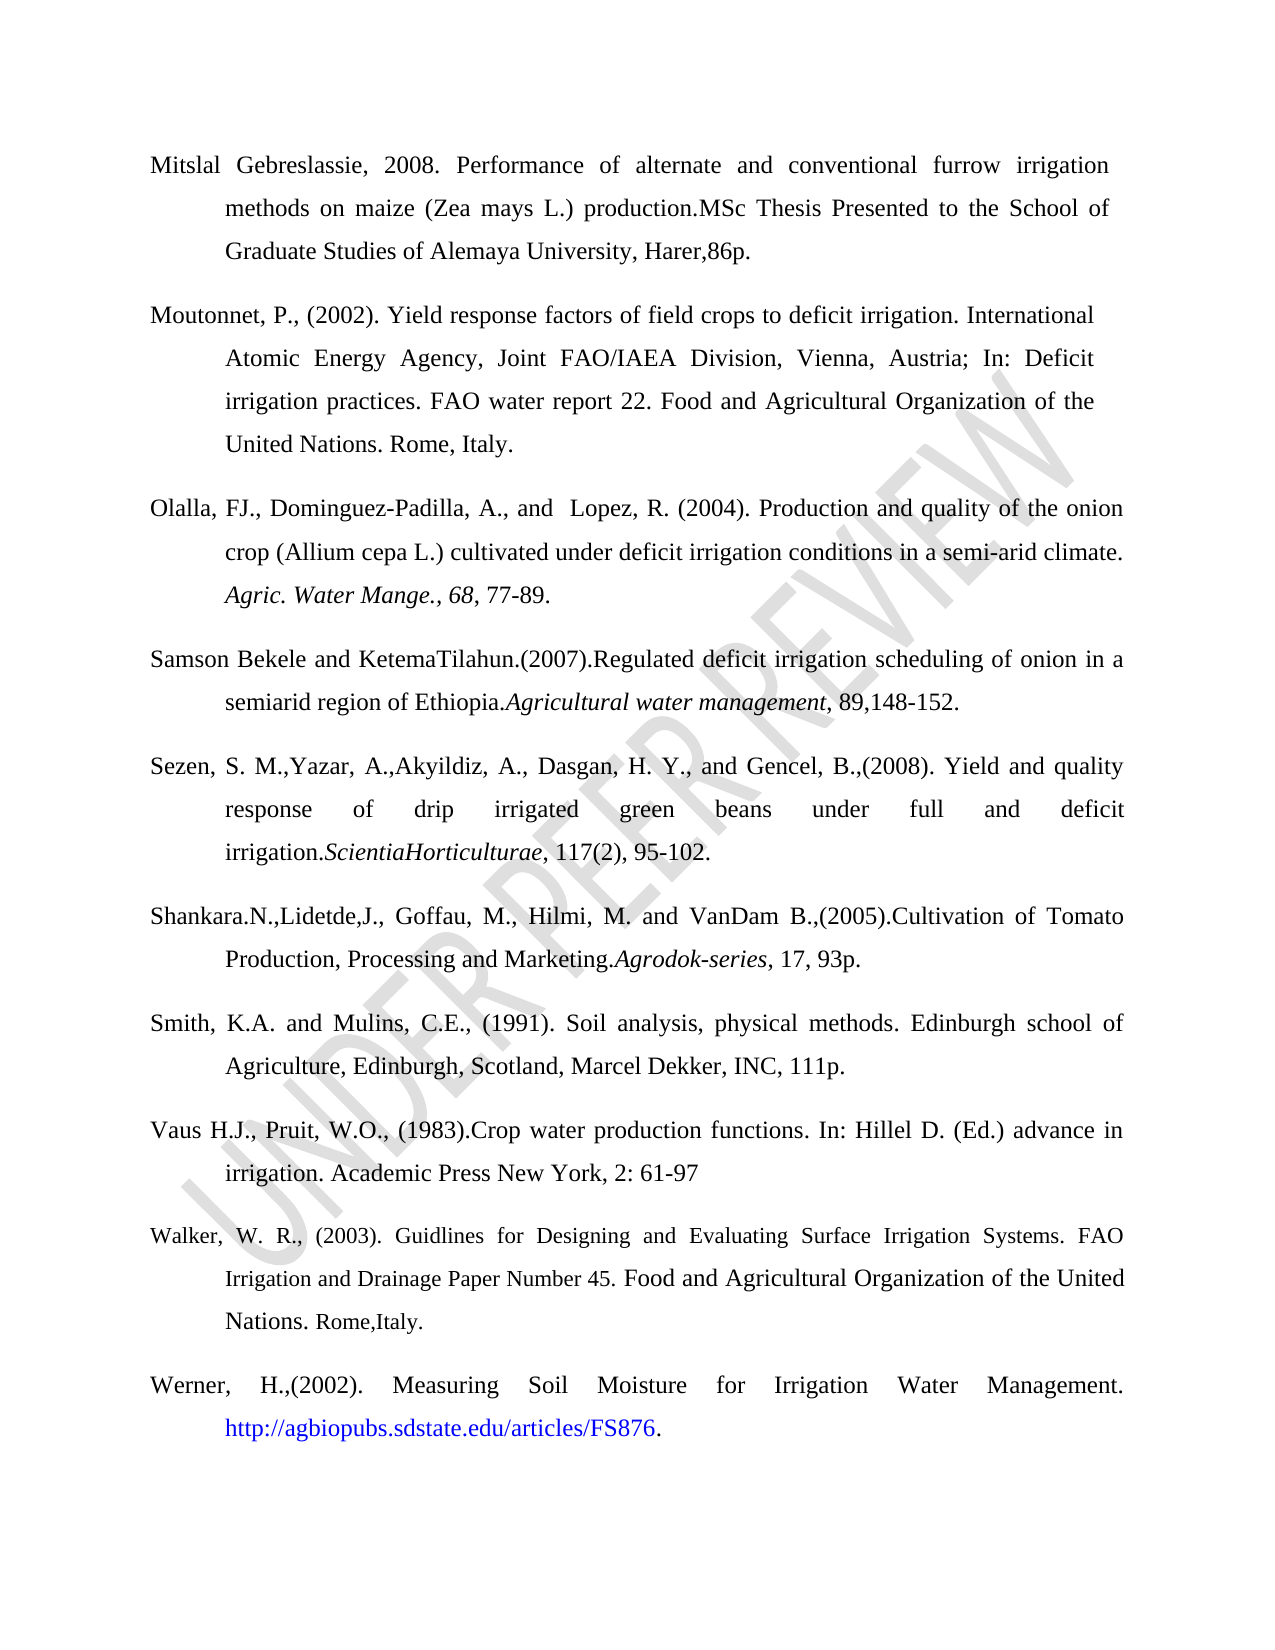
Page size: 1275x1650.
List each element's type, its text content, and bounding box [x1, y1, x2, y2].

text Vaus H.J., Pruit, W.O., (1983).Crop water production functions. In: Hillel D. (Ed.) advance in irrigation. Academic Press New York, 2: 61-97 [150, 1115, 1125, 1187]
text Shankara.N.,Lidetde,J., Goffau, M., Hilmi, M. and VanDam B.,(2005).Cultivation of Tomato Production, Processing and Marketing.Agrodok-series, 17, 93p. [150, 901, 1125, 973]
text Samson Bekele and KetemaTilahun.(2007).Regulated deficit irrigation scheduling of onion in a semiarid region of Ethiopia.Agricultural water management, 89,148-152. [150, 644, 1125, 716]
text Moutonnet, P., (2002). Yield response factors of field crops to deficit irrigation. International Atomic Energy Agency, Joint FAO/IAEA Division, Vienna, Austria; In: Deficit irrigation practices. FAO water report 22. Food and Agricultural Organization of the United Nations. Rome, Italy. [150, 300, 1095, 458]
text Walker, W. R., (2003). Guidlines for Designing and Evaluating Surface Irrigation Systems. FAO Irrigation and Drainage Paper Number 45. Food and Agricultural Organization of the United Nations. Rome,Italy. [150, 1222, 1125, 1335]
text Mitslal Gebreslassie, 2008. Performance of alternate and conventional furrow irrigation methods on maize (Zea mays L.) production.MSc Thesis Presented to the School of Graduate Studies of Alemaya University, Harer,86p. [150, 150, 1110, 265]
text Sezen, S. M.,Yazar, A.,Akyildiz, A., Dasgan, H. Y., and Gencel, B.,(2008). Yield and quality response of drip irrigated green beans under full and deficit irrigation.ScientiaHorticulturae, 117(2), 95-102. [150, 751, 1125, 866]
text Smith, K.A. and Mulins, C.E., (1991). Soil analysis, physical methods. Edinburgh school of Agriculture, Edinburgh, Scotland, Marcel Dekker, INC, 111p. [150, 1008, 1125, 1080]
text Olalla, FJ., Dominguez-Padilla, A., and Lopez, R. (2004). Production and quality of the onion crop (Allium cepa L.) cultivated under deficit irrigation conditions in a semi-arid climate. Agric. Water Mange., 68, 77-89. [150, 493, 1125, 608]
text Werner, H.,(2002). Measuring Soil Moisture for Irrigation Water Management. http://agbiopubs.sdstate.edu/articles/FS876. [150, 1370, 1125, 1442]
